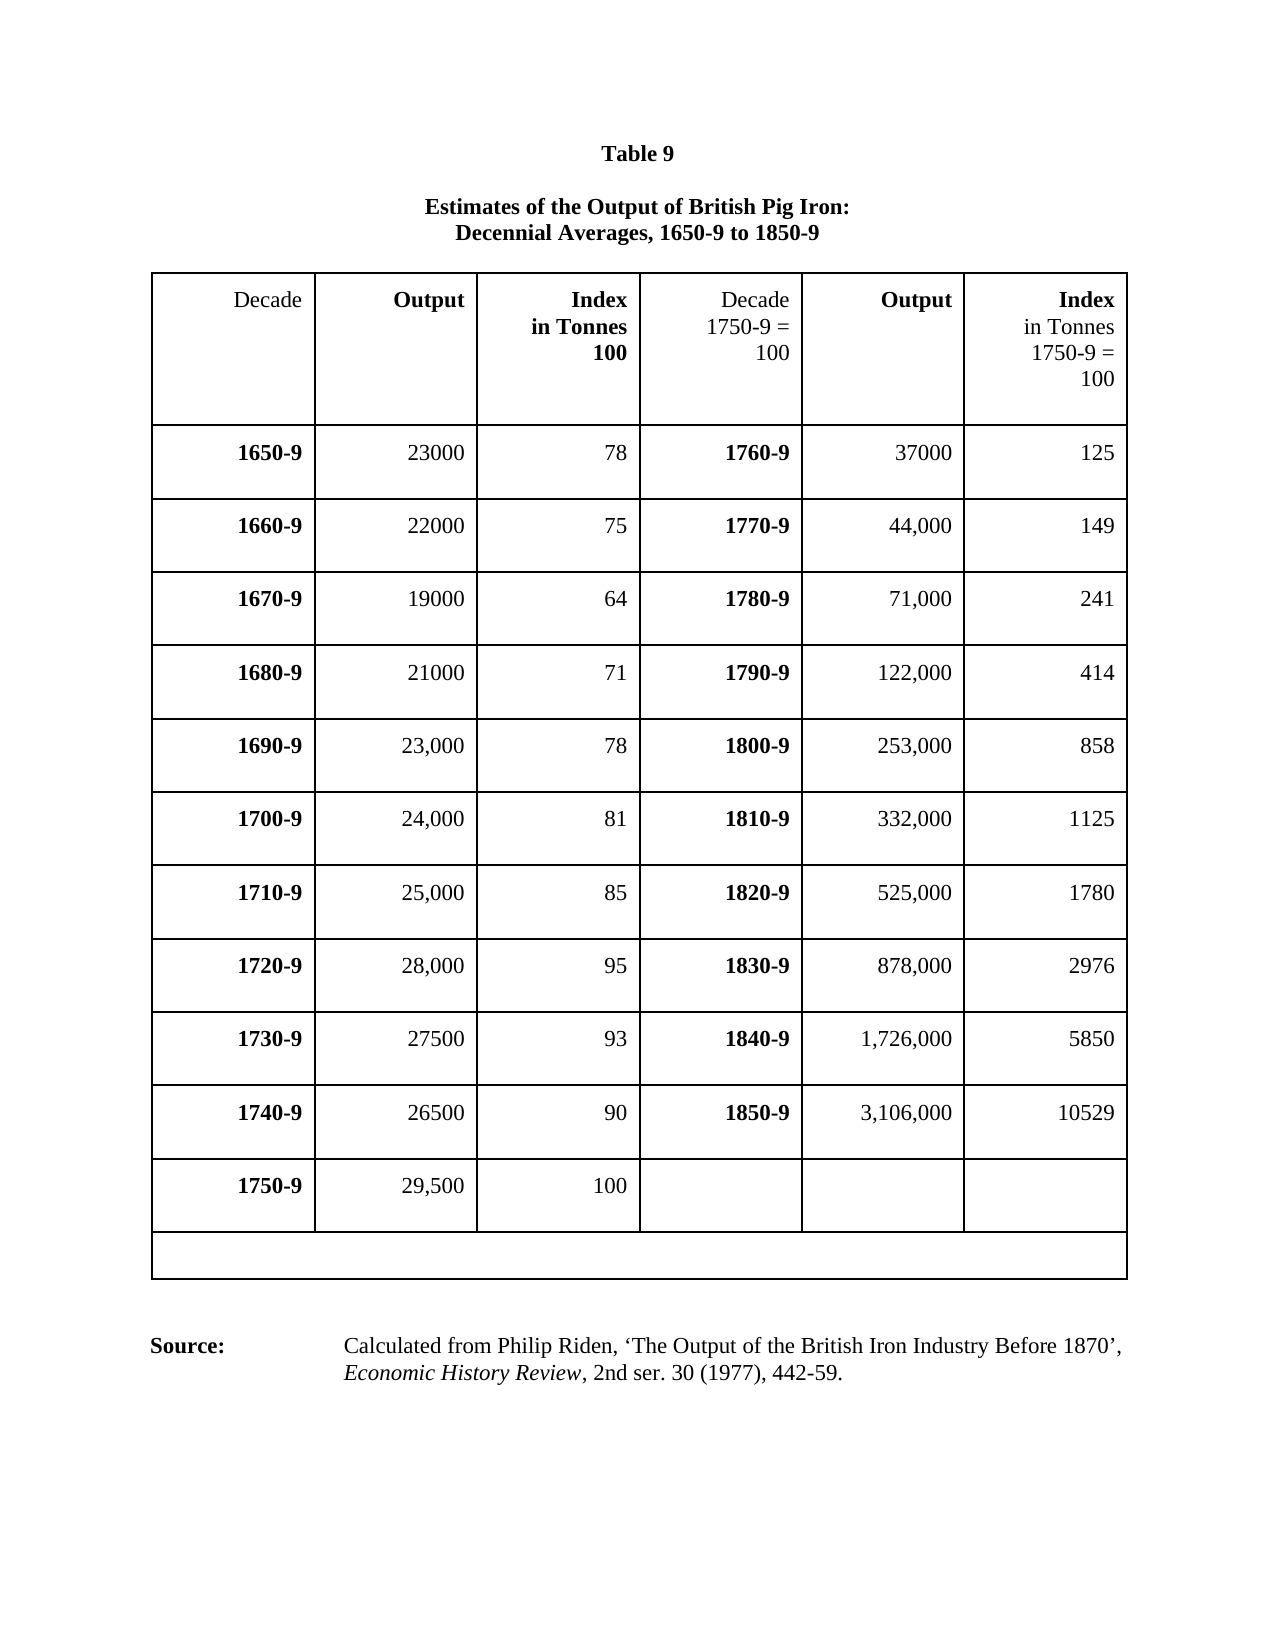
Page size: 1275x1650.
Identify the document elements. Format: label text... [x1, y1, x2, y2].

text Decennial Averages, 1650-9 to 1850-9 [150, 219, 1125, 245]
table_cell 22000 [316, 500, 476, 571]
table_cell 1125 [965, 793, 1126, 864]
table_cell 90 [478, 1086, 639, 1157]
table_cell 93 [478, 1013, 639, 1084]
table_cell 44,000 [803, 500, 963, 571]
table_cell 332,000 [803, 793, 963, 864]
text Source: Calculated from Philip Riden, ‘The Output of the British Iron Industry Before 1870’, Economic History Review, 2nd ser. 30 (1977), 442-59. [150, 1333, 1125, 1385]
table_cell 125 [965, 426, 1126, 497]
table_cell 122,000 [803, 646, 963, 717]
table_cell [803, 1160, 963, 1231]
table_cell 26500 [316, 1086, 476, 1157]
table_cell 37000 [803, 426, 963, 497]
table_cell 1770-9 [641, 500, 801, 571]
table_cell 5850 [965, 1013, 1126, 1084]
table_cell 1800-9 [641, 720, 801, 791]
table_cell [965, 1160, 1126, 1231]
table_cell 1720-9 [153, 940, 314, 1011]
table_cell 1660-9 [153, 500, 314, 571]
table_cell 525,000 [803, 866, 963, 937]
table_cell 85 [478, 866, 639, 937]
table_cell 1710-9 [153, 866, 314, 937]
table_cell 78 [478, 426, 639, 497]
table_cell 1790-9 [641, 646, 801, 717]
table_header Index in Tonnes 100 [478, 274, 639, 424]
table_cell 878,000 [803, 940, 963, 1011]
table_cell 23,000 [316, 720, 476, 791]
table_cell 3,106,000 [803, 1086, 963, 1157]
table_header Index in Tonnes 1750-9 = 100 [965, 274, 1126, 424]
table_cell 1730-9 [153, 1013, 314, 1084]
table_cell 71,000 [803, 573, 963, 644]
table_cell 241 [965, 573, 1126, 644]
table_header Decade 1750-9 = 100 [641, 274, 801, 424]
table_cell 1680-9 [153, 646, 314, 717]
table_cell 149 [965, 500, 1126, 571]
table_cell 75 [478, 500, 639, 571]
table_cell 25,000 [316, 866, 476, 937]
table_cell 1780 [965, 866, 1126, 937]
table_cell 1,726,000 [803, 1013, 963, 1084]
table_cell 64 [478, 573, 639, 644]
table_cell 78 [478, 720, 639, 791]
table_cell 24,000 [316, 793, 476, 864]
text Estimates of the Output of British Pig Iron: [150, 193, 1125, 219]
table_cell 1830-9 [641, 940, 801, 1011]
table_cell 95 [478, 940, 639, 1011]
table_cell 27500 [316, 1013, 476, 1084]
table_cell 21000 [316, 646, 476, 717]
table_cell 1650-9 [153, 426, 314, 497]
table_cell 1740-9 [153, 1086, 314, 1157]
table_cell 1690-9 [153, 720, 314, 791]
text Table 9 [150, 140, 1125, 166]
table_cell 1840-9 [641, 1013, 801, 1084]
table_cell [153, 1233, 1126, 1278]
table_cell [641, 1160, 801, 1231]
table_header Decade [153, 274, 314, 424]
table_cell 1850-9 [641, 1086, 801, 1157]
table_cell 100 [478, 1160, 639, 1231]
table_cell 1820-9 [641, 866, 801, 937]
table_cell 1810-9 [641, 793, 801, 864]
table_cell 1780-9 [641, 573, 801, 644]
table_cell 858 [965, 720, 1126, 791]
table_cell 1700-9 [153, 793, 314, 864]
table_cell 1750-9 [153, 1160, 314, 1231]
table_cell 1670-9 [153, 573, 314, 644]
table_cell 29,500 [316, 1160, 476, 1231]
table_cell 23000 [316, 426, 476, 497]
table_cell 10529 [965, 1086, 1126, 1157]
table_header Output [316, 274, 476, 424]
table_cell 253,000 [803, 720, 963, 791]
table_cell 19000 [316, 573, 476, 644]
table_cell 1760-9 [641, 426, 801, 497]
table_header Output [803, 274, 963, 424]
table_cell 28,000 [316, 940, 476, 1011]
table_cell 71 [478, 646, 639, 717]
table_cell 2976 [965, 940, 1126, 1011]
table_cell 414 [965, 646, 1126, 717]
table_cell 81 [478, 793, 639, 864]
